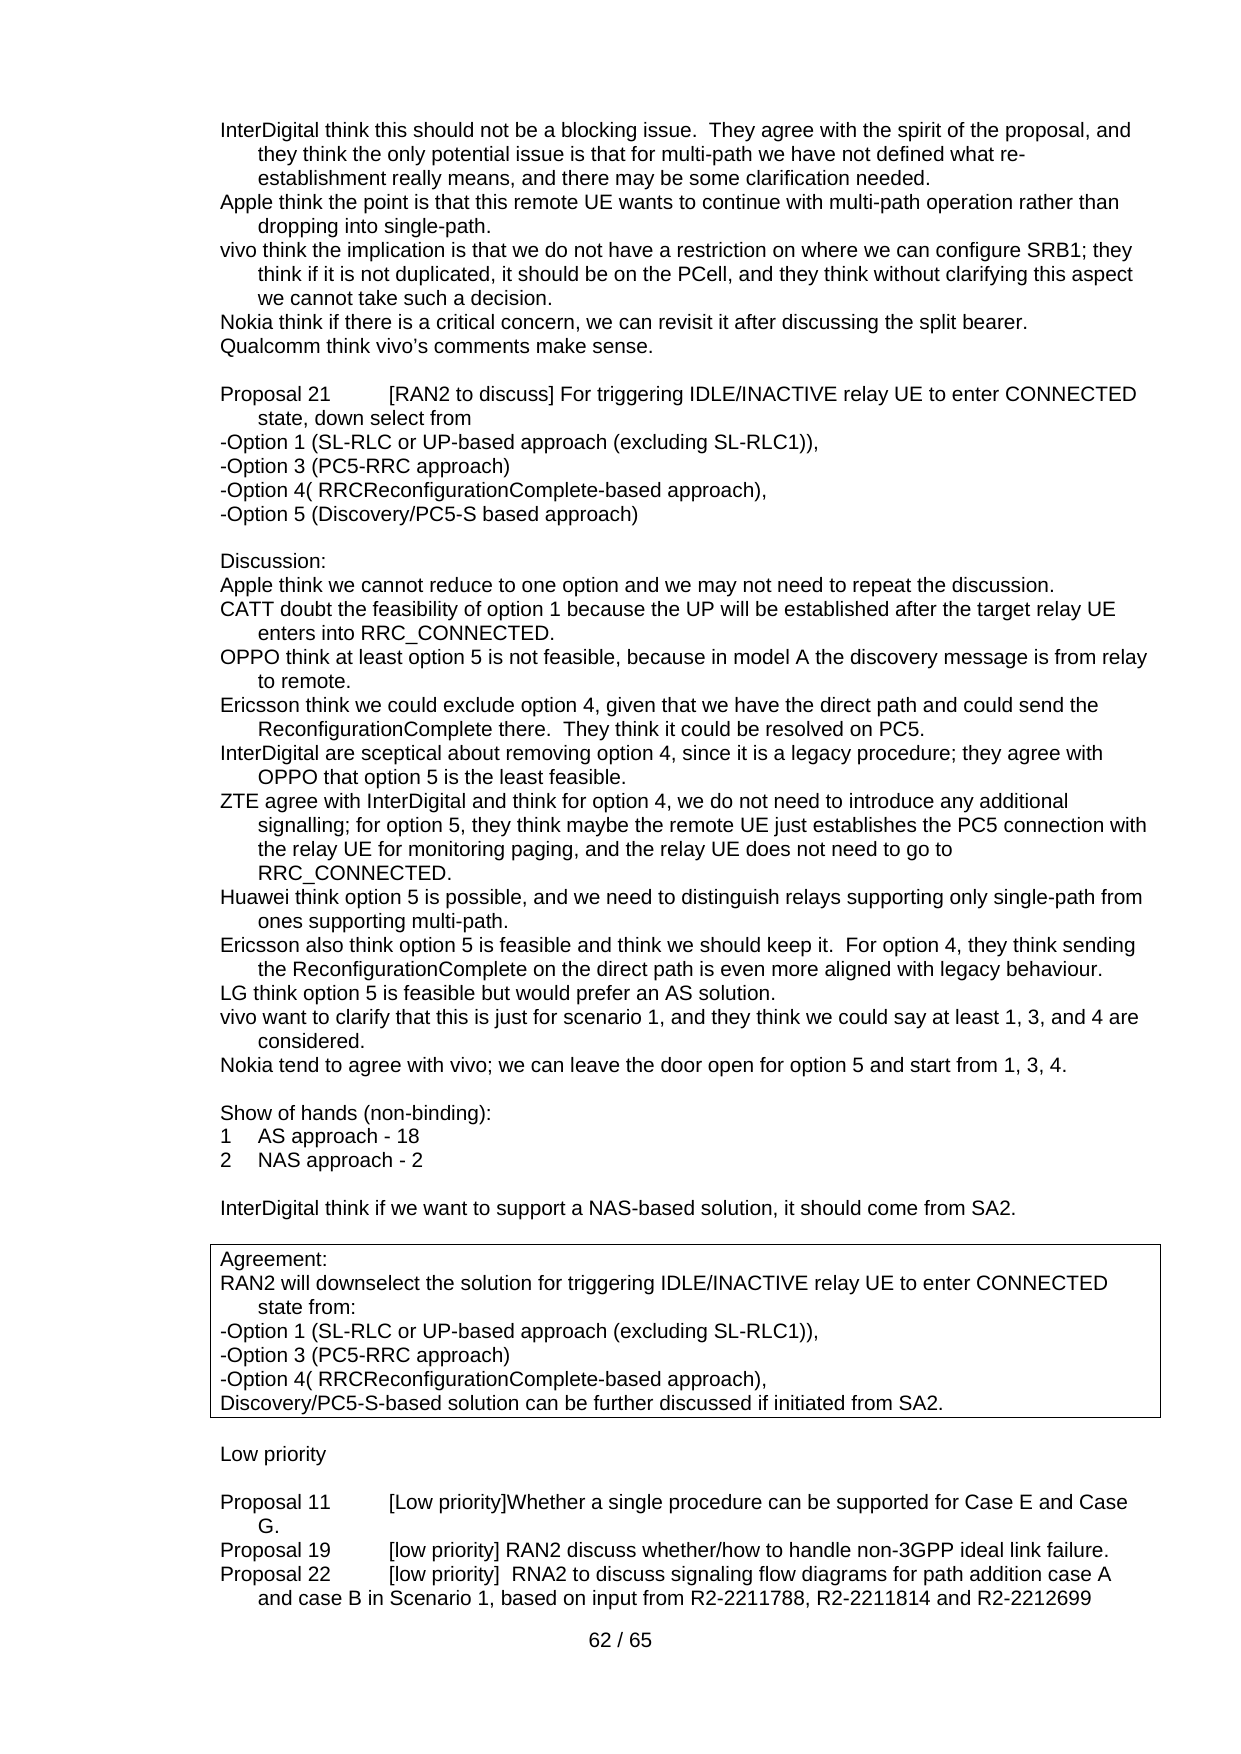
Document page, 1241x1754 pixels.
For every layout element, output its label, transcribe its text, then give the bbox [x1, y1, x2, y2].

text Nokia think if there is a critical concern, we can revisit it after discussing the split bearer. [220, 310, 1152, 334]
text Proposal 22 [low priority] RNA2 to discuss signaling flow diagrams for path addition case A and case B in Scenario 1, based on input from R2-2211788, R2-2211814 and R2-2212699 [220, 1562, 1152, 1610]
text -Option 4( RRCReconfigurationComplete-based approach), [220, 477, 1152, 501]
text Apple think the point is that this remote UE wants to continue with multi-path operation rather than dropping into single-path. [220, 190, 1152, 238]
text Agreement: [211, 1245, 1160, 1268]
text vivo think the implication is that we do not have a restriction on where we can configure SRB1; they think if it is not duplicated, it should be on the PCell, and they think without clarifying this aspect we cannot take such a decision. [220, 238, 1152, 310]
text InterDigital think this should not be a blocking issue. They agree with the spirit of the proposal, and they think the only potential issue is that for multi-path we have not defined what re-establishment really means, and there may be some clarification needed. [220, 118, 1152, 190]
text Huawei think option 5 is possible, and we need to distinguish relays supporting only single-path from ones supporting multi-path. [220, 885, 1152, 933]
text Qualcomm think vivo’s comments make sense. [220, 334, 1152, 358]
text Ericsson also think option 5 is feasible and think we should keep it. For option 4, they think sending the ReconfigurationComplete on the direct path is even more aligned with legacy behaviour. [220, 933, 1152, 981]
text Proposal 11 [Low priority]Whether a single procedure can be supported for Case E and Case G. [220, 1490, 1152, 1538]
text Proposal 19 [low priority] RAN2 discuss whether/how to handle non-3GPP ideal link failure. [220, 1538, 1152, 1562]
text ZTE agree with InterDigital and think for option 4, we do not need to introduce any additional signalling; for option 5, they think maybe the remote UE just establishes the PC5 connection with the relay UE for monitoring paging, and the relay UE does not need to go to RRC_CONNECTED. [220, 789, 1152, 885]
text -Option 1 (SL-RLC or UP-based approach (excluding SL-RLC1)), [220, 429, 1152, 453]
text Discovery/PC5-S-based solution can be further discussed if initiated from SA2. [211, 1388, 1160, 1417]
text RAN2 will downselect the solution for triggering IDLE/INACTIVE relay UE to enter CONNECTED state from: [211, 1268, 1160, 1316]
text Show of hands (non-binding): [220, 1100, 1152, 1124]
text vivo want to clarify that this is just for scenario 1, and they think we could say at least 1, 3, and 4 are considered. [220, 1004, 1152, 1052]
text LG think option 5 is feasible but would prefer an AS solution. [220, 981, 1152, 1004]
text -Option 3 (PC5-RRC approach) [220, 453, 1152, 477]
text 1 AS approach - 18 [220, 1124, 1152, 1148]
text OPPO think at least option 5 is not feasible, because in model A the discovery message is from relay to remote. [220, 645, 1152, 693]
text Low priority [220, 1442, 1152, 1466]
text 2 NAS approach - 2 [220, 1148, 1152, 1172]
text Proposal 21 [RAN2 to discuss] For triggering IDLE/INACTIVE relay UE to enter CONNECTED state, down select from [220, 382, 1152, 429]
text Discussion: [220, 549, 1152, 573]
text -Option 1 (SL-RLC or UP-based approach (excluding SL-RLC1)), [211, 1316, 1160, 1340]
text InterDigital are sceptical about removing option 4, since it is a legacy procedure; they agree with OPPO that option 5 is the least feasible. [220, 741, 1152, 789]
text Nokia tend to agree with vivo; we can leave the door open for option 5 and start from 1, 3, 4. [220, 1052, 1152, 1076]
text -Option 5 (Discovery/PC5-S based approach) [220, 501, 1152, 525]
text InterDigital think if we want to support a NAS-based solution, it should come from SA2. [220, 1196, 1152, 1220]
text -Option 4( RRCReconfigurationComplete-based approach), [211, 1364, 1160, 1388]
text CATT doubt the feasibility of option 1 because the UP will be established after the target relay UE enters into RRC_CONNECTED. [220, 597, 1152, 645]
text Apple think we cannot reduce to one option and we may not need to repeat the discussion. [220, 573, 1152, 597]
text -Option 3 (PC5-RRC approach) [211, 1340, 1160, 1364]
text Ericsson think we could exclude option 4, given that we have the direct path and could send the ReconfigurationComplete there. They think it could be resolved on PC5. [220, 693, 1152, 741]
